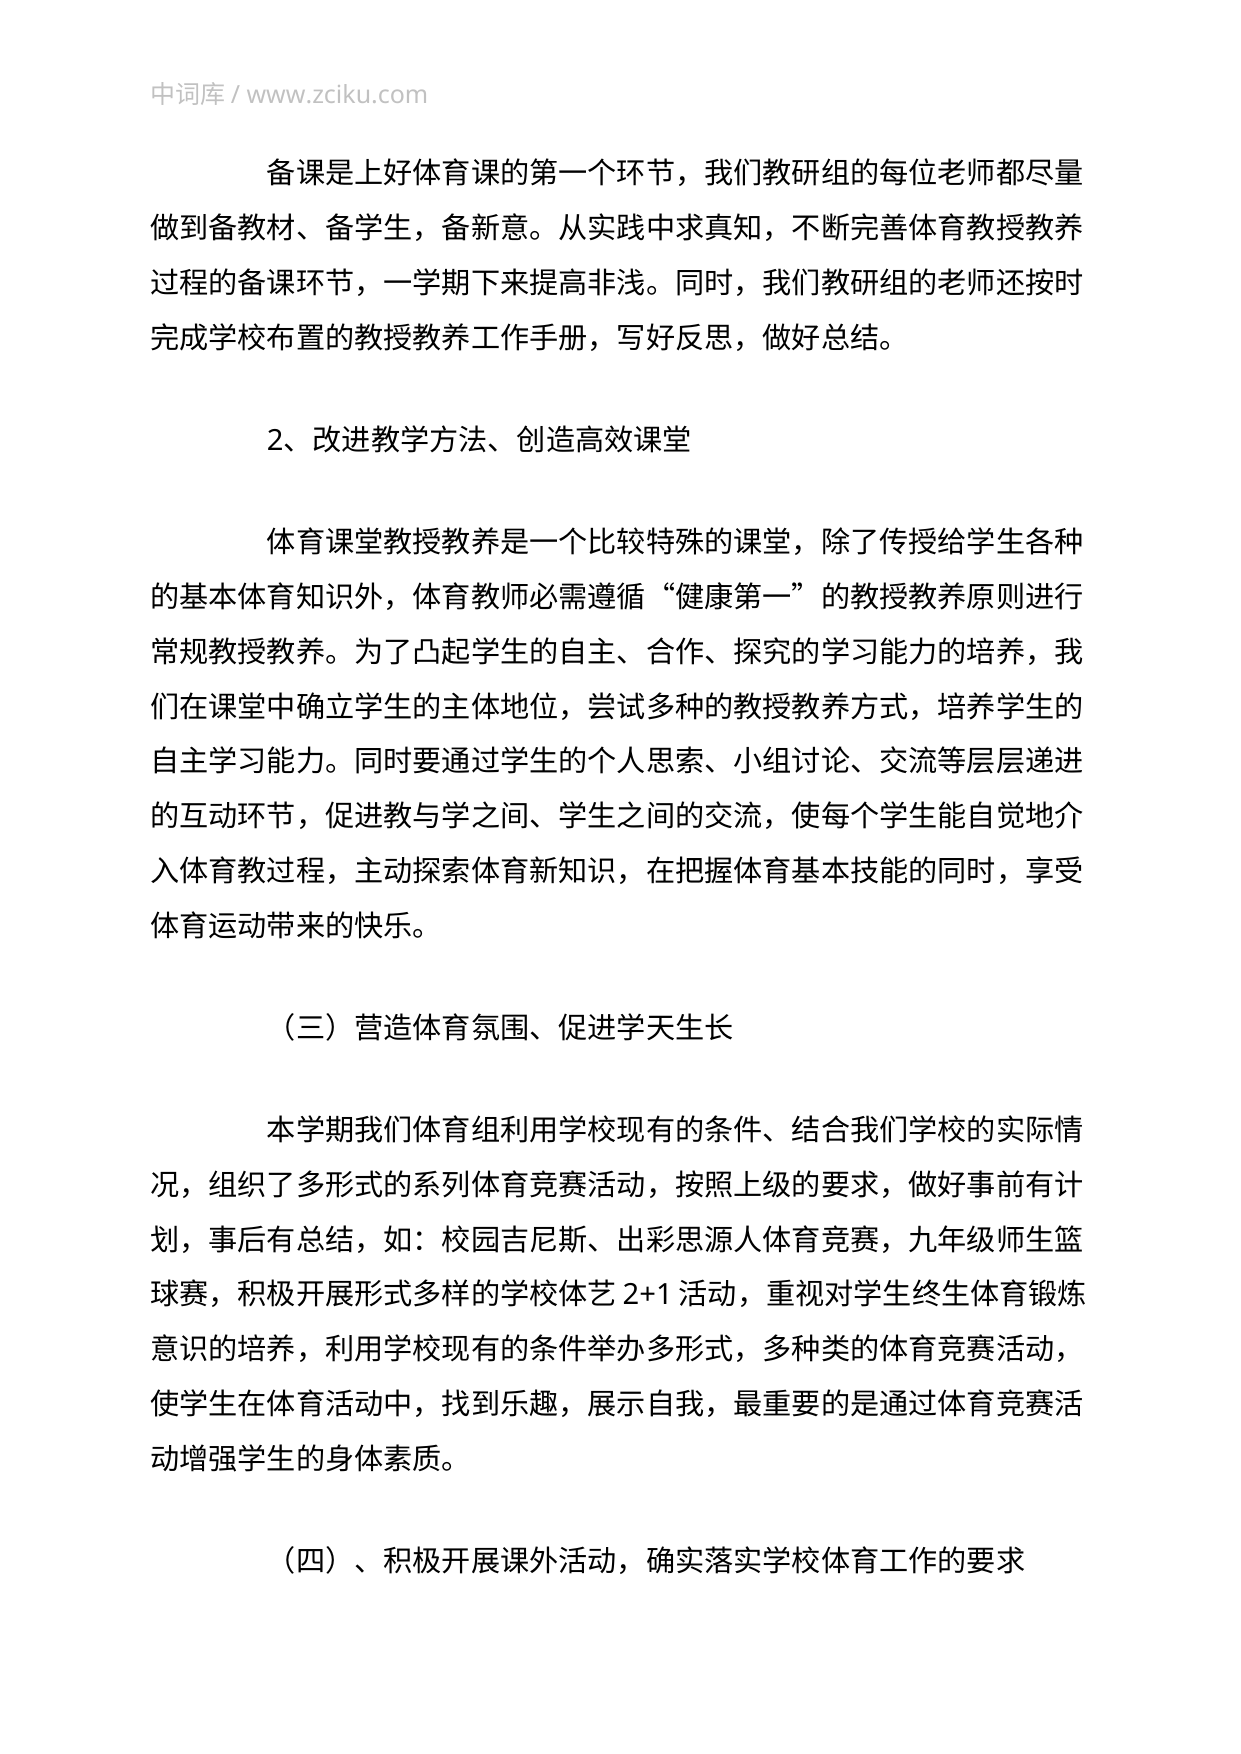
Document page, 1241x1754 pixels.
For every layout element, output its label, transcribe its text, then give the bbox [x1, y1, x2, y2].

text 本学期我们体育组利用学校现有的条件、结合我们学校的实际情况，组织了多形式的系列体育竞赛活动，按照上级的要求，做好事前有计划，事后有总结，如：校园吉尼斯、出彩思源人体育竞赛，九年级师生篮球赛，积极开展形式多样的学校体艺2+1活动，重视对学生终生体育锻炼意识的培养，利用学校现有的条件举办多形式，多种类的体育竞赛活动，使学生在体育活动中，找到乐趣，展示自我，最重要的是通过体育竞赛活动增强学生的身体素质。 [150, 1106, 1090, 1478]
text 备课是上好体育课的第一个环节，我们教研组的每位老师都尽量做到备教材、备学生，备新意。从实践中求真知，不断完善体育教授教养过程的备课环节，一学期下来提高非浅。同时，我们教研组的老师还按时完成学校布置的教授教养工作手册，写好反思，做好总结。 [150, 150, 1090, 357]
text 2、改进教学方法、创造高效课堂 [150, 416, 1090, 459]
text （四）、积极开展课外活动，确实落实学校体育工作的要求 [150, 1537, 1090, 1580]
text 体育课堂教授教养是一个比较特殊的课堂，除了传授给学生各种的基本体育知识外，体育教师必需遵循“健康第一”的教授教养原则进行常规教授教养。为了凸起学生的自主、合作、探究的学习能力的培养，我们在课堂中确立学生的主体地位，尝试多种的教授教养方式，培养学生的自主学习能力。同时要通过学生的个人思索、小组讨论、交流等层层递进的互动环节，促进教与学之间、学生之间的交流，使每个学生能自觉地介入体育教过程，主动探索体育新知识，在把握体育基本技能的同时，享受体育运动带来的快乐。 [150, 518, 1090, 945]
text （三）营造体育氛围、促进学天生长 [150, 1004, 1090, 1047]
